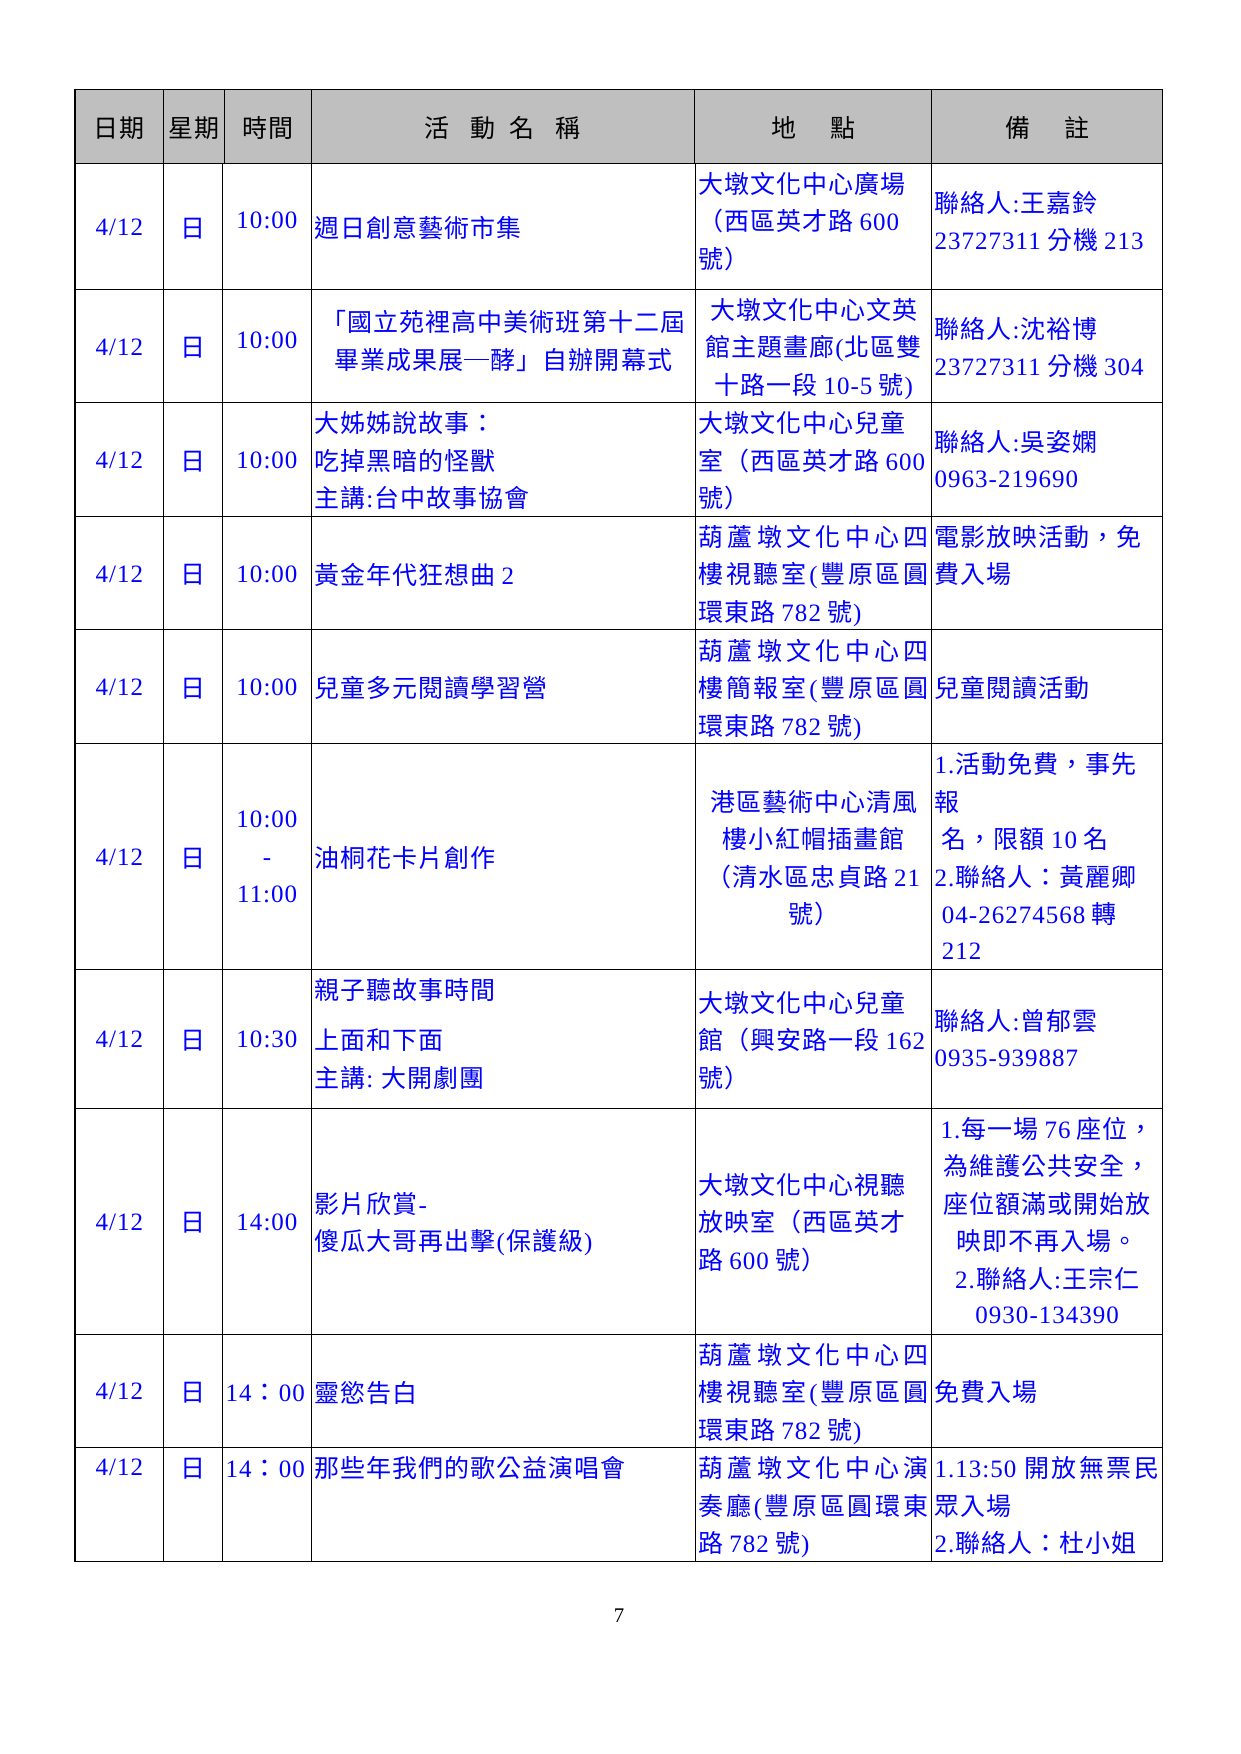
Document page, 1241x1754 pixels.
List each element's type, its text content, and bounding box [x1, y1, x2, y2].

table_cell 大墩文化中心廣場（西區英才路600號） [696, 164, 931, 289]
table_cell 4/12 [76, 403, 163, 516]
table_cell 大墩文化中心兒童館（興安路一段162號） [696, 970, 931, 1107]
table_cell 兒童閱讀活動 [932, 630, 1162, 743]
table_cell 油桐花卡片創作 [312, 744, 695, 969]
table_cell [932, 1448, 1162, 1561]
table_cell 10:00 [223, 290, 311, 402]
table_cell 日 [164, 630, 222, 743]
table_cell 兒童多元閱讀學習營 [312, 630, 695, 743]
table_header 活 動 名 稱 [312, 90, 694, 163]
table_cell 大墩文化中心視聽放映室（西區英才路600號） [696, 1109, 931, 1333]
table_cell 日 [164, 970, 222, 1107]
table_cell 4/12 [76, 164, 163, 289]
table_cell 日 [164, 1335, 222, 1447]
table_cell 1.活動免費，事先報 名，限額10名 2.聯絡人：黃麗卿 04-26274568轉 212 [932, 744, 1162, 969]
table_cell 4/12 [76, 1335, 163, 1447]
table_cell 聯絡人:吳姿嫻0963-219690 [932, 403, 1162, 516]
table_cell 日 [164, 1109, 222, 1333]
table_cell 10:00 [223, 164, 311, 289]
table_cell 14:00 [223, 1109, 311, 1333]
table_cell 聯絡人:王嘉鈴 23727311分機213 [932, 164, 1162, 289]
table_cell 「國立苑裡高中美術班第十二屆畢業成果展─酵」自辦開幕式 [312, 290, 695, 402]
table_cell 那些年我們的歌公益演唱會 [312, 1448, 695, 1561]
table_cell 日 [164, 1448, 222, 1561]
table_cell 葫蘆墩文化中心四樓視聽室(豐原區圓環東路782號) [696, 1335, 931, 1447]
table_header 日期 [76, 90, 163, 163]
table_cell 靈慾告白 [312, 1335, 695, 1447]
table_cell 4/12 [76, 290, 163, 402]
table_cell 14：00 [223, 1335, 311, 1447]
table_cell 4/12 [76, 630, 163, 743]
table_cell 4/12 [76, 1448, 163, 1561]
table_header 星期 [164, 90, 224, 163]
table_cell 港區藝術中心清風樓小紅帽插畫館（清水區忠貞路21號） [696, 744, 931, 969]
table_cell 1.每一場76座位，為維護公共安全，座位額滿或開始放映即不再入場。 2.聯絡人:王宗仁0930-134390 [932, 1109, 1162, 1333]
table_cell 電影放映活動，免費入場 [932, 517, 1162, 629]
table_cell 免費入場 [932, 1335, 1162, 1447]
table_cell 日 [164, 290, 222, 402]
table_cell 日 [164, 164, 222, 289]
table_header 備 註 [932, 90, 1162, 163]
table_cell 大姊姊說故事： 吃掉黑暗的怪獸 主講:台中故事協會 [312, 403, 695, 516]
table_cell 10:00 [223, 403, 311, 516]
table_cell 4/12 [76, 517, 163, 629]
table_header 時間 [225, 90, 311, 163]
table_cell 4/12 [76, 1109, 163, 1333]
table_cell 4/12 [76, 744, 163, 969]
table_cell 10:00 [223, 517, 311, 629]
table_cell 葫蘆墩文化中心演奏廳(豐原區圓環東路782號) [696, 1448, 931, 1561]
table_cell 黃金年代狂想曲2 [312, 517, 695, 629]
table_cell 10:30 [223, 970, 311, 1107]
table_cell 葫蘆墩文化中心四樓簡報室(豐原區圓環東路782號) [696, 630, 931, 743]
table_cell 聯絡人:沈裕博23727311分機304 [932, 290, 1162, 402]
table_cell 大墩文化中心兒童室（西區英才路600號） [696, 403, 931, 516]
table_cell 葫蘆墩文化中心四樓視聽室(豐原區圓環東路782號) [696, 517, 931, 629]
table_cell 14：00 [223, 1448, 311, 1561]
table_cell 10:00 - 11:00 [223, 744, 311, 969]
table_cell 4/12 [76, 970, 163, 1107]
table_cell 日 [164, 403, 222, 516]
table_cell 週日創意藝術市集 [312, 164, 695, 289]
table_cell 日 [164, 744, 222, 969]
table_cell 10:00 [223, 630, 311, 743]
table_cell 大墩文化中心文英館主題畫廊(北區雙十路一段10-5號) [696, 290, 931, 402]
table_cell 日 [164, 517, 222, 629]
table_cell 影片欣賞- 傻瓜大哥再出擊(保護級) [312, 1109, 695, 1333]
table_cell 親子聽故事時間 上面和下面 主講: 大開劇團 [312, 970, 695, 1107]
table_header 地 點 [695, 90, 931, 163]
table_cell 聯絡人:曾郁雲0935-939887 [932, 970, 1162, 1107]
